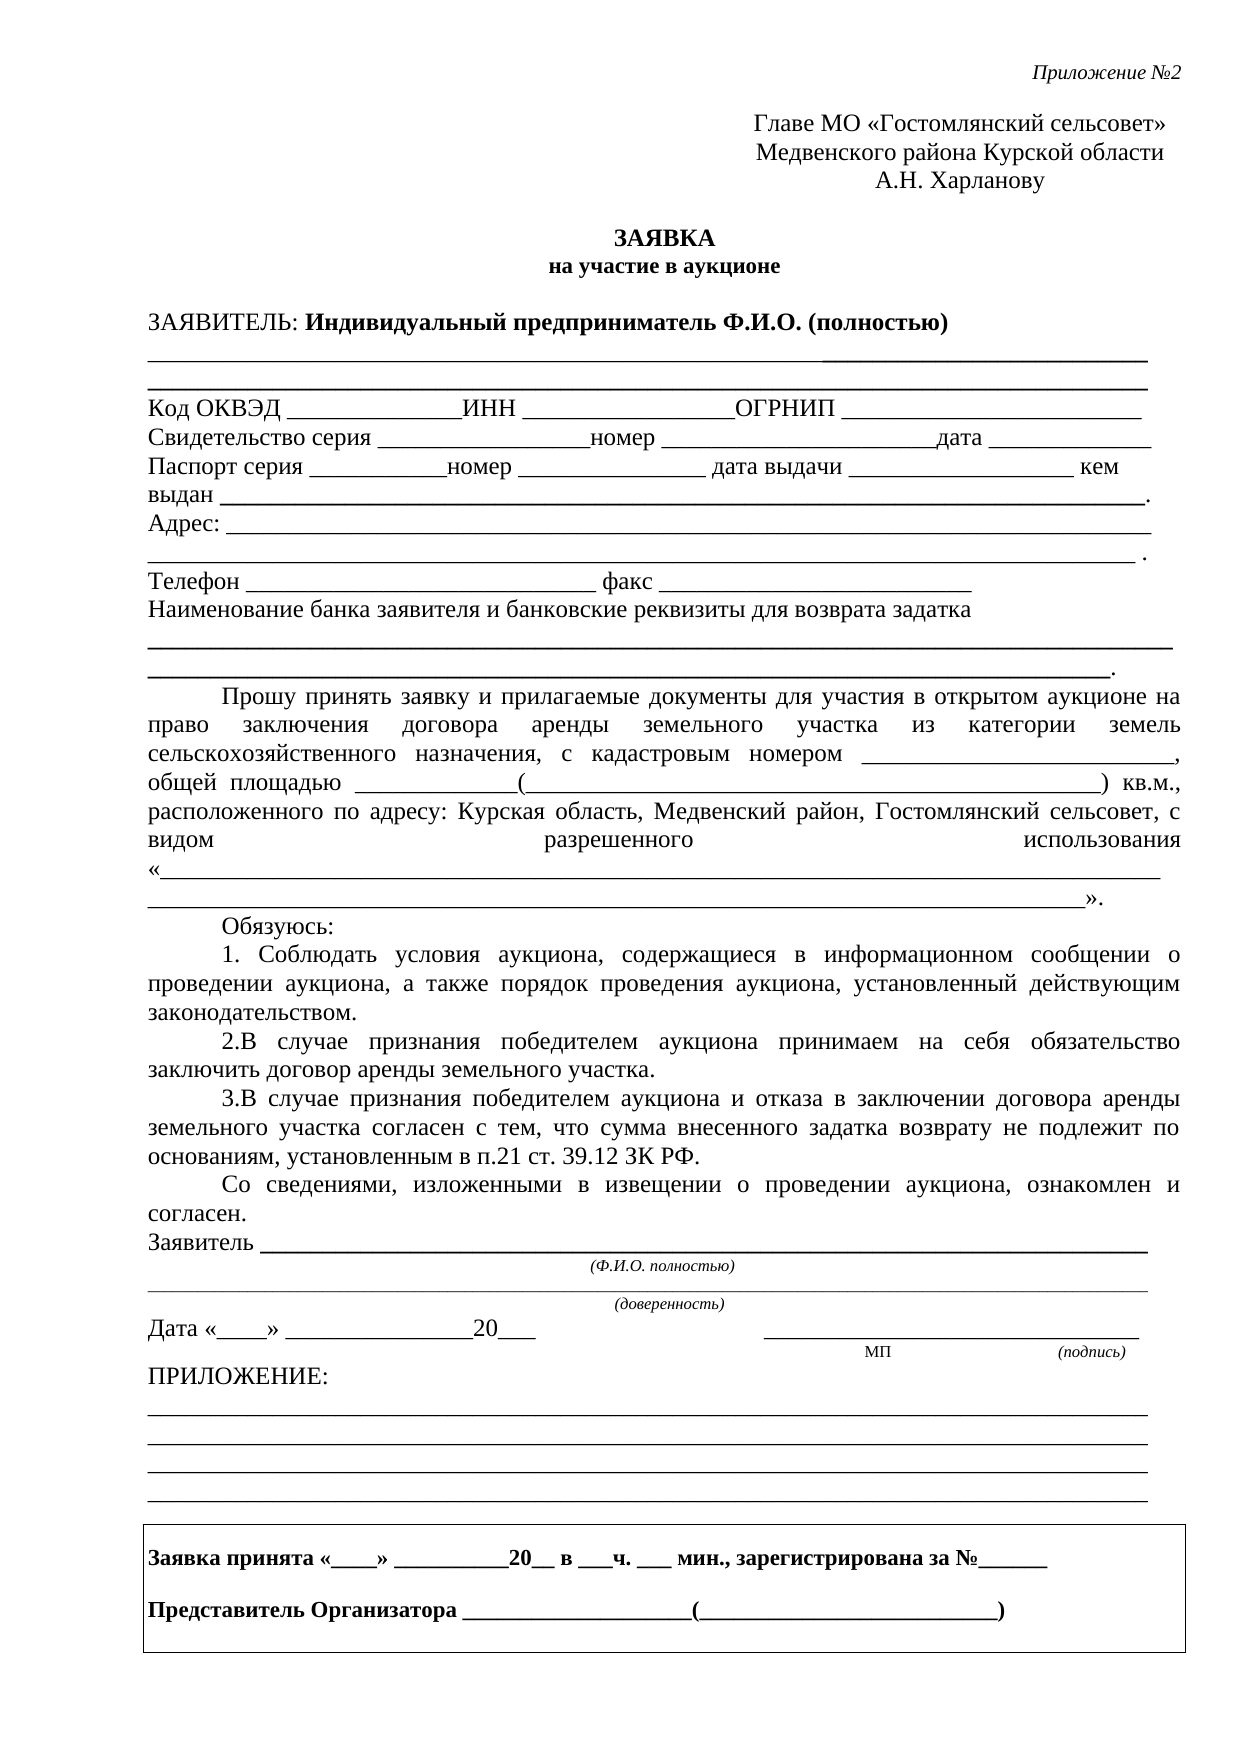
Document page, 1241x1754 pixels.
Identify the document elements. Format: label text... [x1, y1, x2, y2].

text ________________________________________________________________________________ [148, 1447, 1181, 1476]
text ________________________________________________________________________________ [148, 364, 1181, 393]
text А.Н. Харланову [738, 166, 1181, 194]
text ________________________________________________________________________________ [148, 1476, 1181, 1505]
text Медвенского района Курской области [738, 137, 1181, 166]
text ПРИЛОЖЕНИЕ: [148, 1361, 1181, 1390]
text 3.В случае признания победителем аукциона и отказа в заключении договора аренды земельного участка согласен с тем, что сумма внесенного задатка возврату не подлежит по основаниям, установленным в п.21 ст. 39.12 ЗК РФ. [148, 1083, 1181, 1169]
text Прошу принять заявку и прилагаемые документы для участия в открытом аукционе на право заключения договора аренды земельного участка из категории земель сельскохозяйственного назначения, с кадастровым номером _________________________, общей площадью _____________(______________________________________________) кв.м., расположенного по адресу: Курская область, Медвенский район, Гостомлянский сельсовет, с видом разрешенного использования «________________________________________________________________________________ [148, 681, 1181, 882]
text Заявка принята «____» __________20__ в ___ч. ___ мин., зарегистрирована за №______ [144, 1525, 1185, 1570]
text ________________________________________________________________________________________________________________________ [148, 1275, 1181, 1294]
text (Ф.И.О. полностью) [148, 1256, 1181, 1275]
text Дата «____» _______________20___ ______________________________ [148, 1313, 1181, 1342]
text 1. Соблюдать условия аукциона, содержащиеся в информационном сообщении о проведении аукциона, а также порядок проведения аукциона, установленный действующим законодательством. [148, 939, 1181, 1026]
text Приложение №2 [148, 60, 1181, 84]
text _______________________________________________________________________________ . [148, 537, 1181, 566]
text Главе МО «Гостомлянский сельсовет» [738, 108, 1181, 137]
text Код ОКВЭД ______________ИНН _________________ОГРНИП ________________________ [148, 393, 1181, 422]
text ________________________________________________________________________________ [148, 1390, 1181, 1419]
text (доверенность) [148, 1294, 1181, 1313]
text Со сведениями, изложенными в извещении о проведении аукциона, ознакомлен и согласен. [148, 1169, 1181, 1227]
text Обязуюсь: [148, 911, 1181, 939]
text Представитель Организатора ____________________(__________________________) [144, 1577, 1185, 1652]
text 2.В случае признания победителем аукциона принимаем на себя обязательство заключить договор аренды земельного участка. [148, 1026, 1181, 1083]
text Наименование банка заявителя и банковские реквизиты для возврата задатка [148, 594, 1181, 623]
text Паспорт серия ___________номер _______________ дата выдачи __________________ кем выдан __________________________________________________________________________. [148, 451, 1181, 508]
text Телефон ____________________________ факс _________________________ [148, 566, 1181, 594]
text Адрес: __________________________________________________________________________ [148, 508, 1181, 537]
text ЗАЯВИТЕЛЬ: Индивидуальный предприниматель Ф.И.О. (полностью) [148, 307, 1181, 336]
text _______________________________________________________________________________________________________________________________________________________________. [148, 623, 1181, 681]
text ___________________________________________________________________________». [148, 882, 1181, 911]
text ________________________________________________________________________________ [148, 336, 1181, 364]
text Свидетельство серия _________________номер ______________________дата _____________ [148, 422, 1181, 451]
text на участие в аукционе [148, 252, 1181, 278]
text ЗАЯВКА [148, 223, 1181, 252]
text ________________________________________________________________________________ [148, 1419, 1181, 1447]
text Заявитель _______________________________________________________________________ [148, 1227, 1181, 1256]
text МП (подпись) [148, 1342, 1181, 1361]
